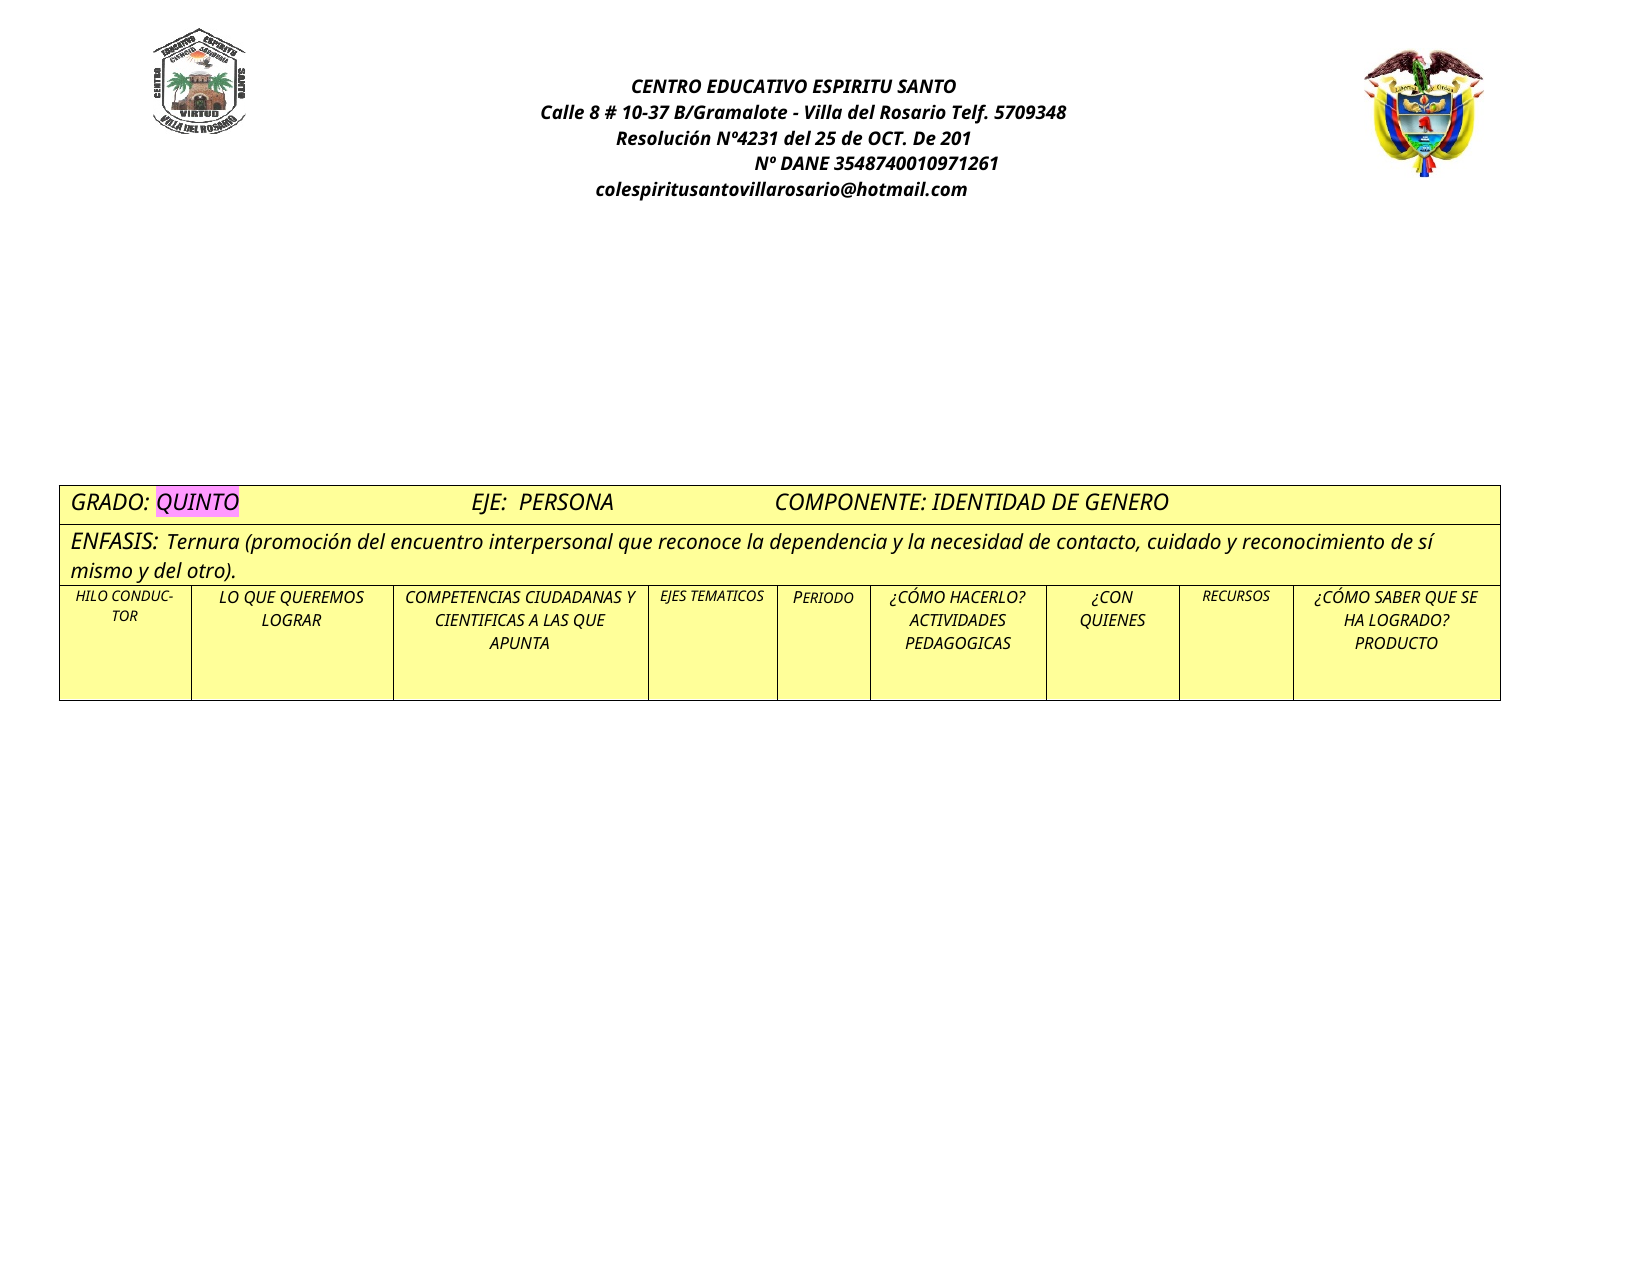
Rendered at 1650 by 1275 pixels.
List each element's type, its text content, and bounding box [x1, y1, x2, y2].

table_cell RECURSOS [1180, 586, 1293, 699]
table_cell PERIODO [778, 586, 870, 699]
table_cell ¿CON QUIENES [1047, 586, 1179, 699]
table_header GRADO: QUINTO EJE: PERSONA COMPONENTE: IDENTIDAD DE GENERO [60, 486, 1500, 524]
picture [151, 28, 245, 132]
table_cell LO QUE QUEREMOS LOGRAR [192, 586, 393, 699]
table_cell ¿CÓMO HACERLO? ACTIVIDADES PEDAGOGICAS [871, 586, 1046, 699]
table_cell COMPETENCIAS CIUDADANAS Y CIENTIFICAS A LAS QUE APUNTA [394, 586, 648, 699]
table_cell EJES TEMATICOS [649, 586, 777, 699]
table_cell HILO CONDUC- TOR [60, 586, 191, 699]
table_cell ¿CÓMO SABER QUE SE HA LOGRADO? PRODUCTO [1294, 586, 1500, 699]
table_cell ENFASIS: Ternura (promoción del encuentro interpersonal que reconoce la dependencia y la necesidad de contacto, cuidado y reconocimiento de sí mismo y del otro). [60, 525, 1500, 585]
picture [1363, 48, 1485, 178]
